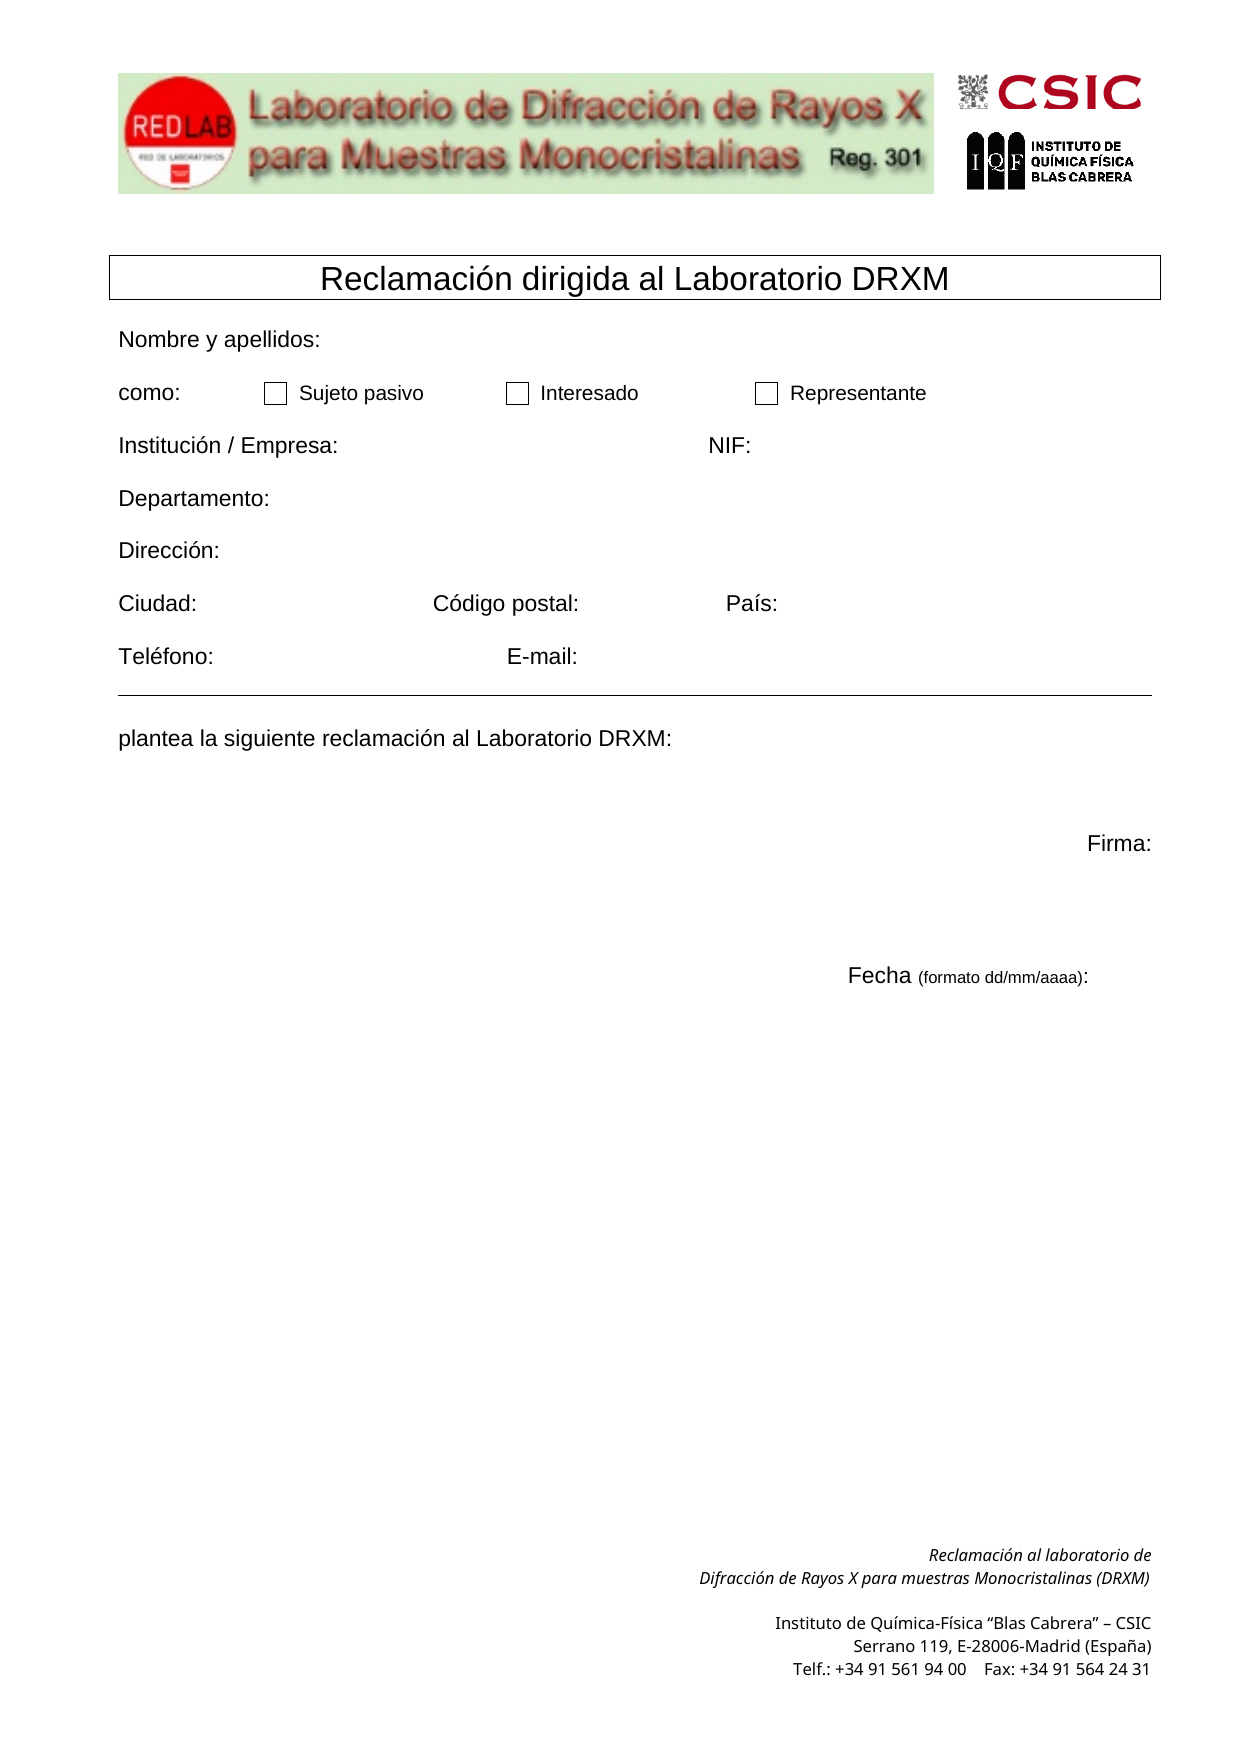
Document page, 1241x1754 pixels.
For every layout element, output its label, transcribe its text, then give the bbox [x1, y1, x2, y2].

text Firma: [118, 830, 1152, 857]
picture [118, 73, 934, 194]
text plantea la siguiente reclamación al Laboratorio DRXM: [118, 725, 1152, 751]
text Institución / Empresa: NIF: [118, 432, 1152, 458]
text Reclamación dirigida al Laboratorio DRXM [110, 256, 1160, 299]
text como: Sujeto pasivo Interesado Representante [118, 379, 1152, 406]
text Nombre y apellidos: [118, 326, 1152, 353]
text Fecha (formato dd/mm/aaaa): [118, 962, 1152, 988]
text Ciudad: Código postal: País: [118, 590, 1152, 616]
picture [956, 73, 1141, 108]
text Dirección: [118, 537, 1152, 564]
text Departamento: [118, 484, 1152, 511]
picture [962, 124, 1138, 197]
text Teléfono: E-mail: [118, 643, 1152, 669]
